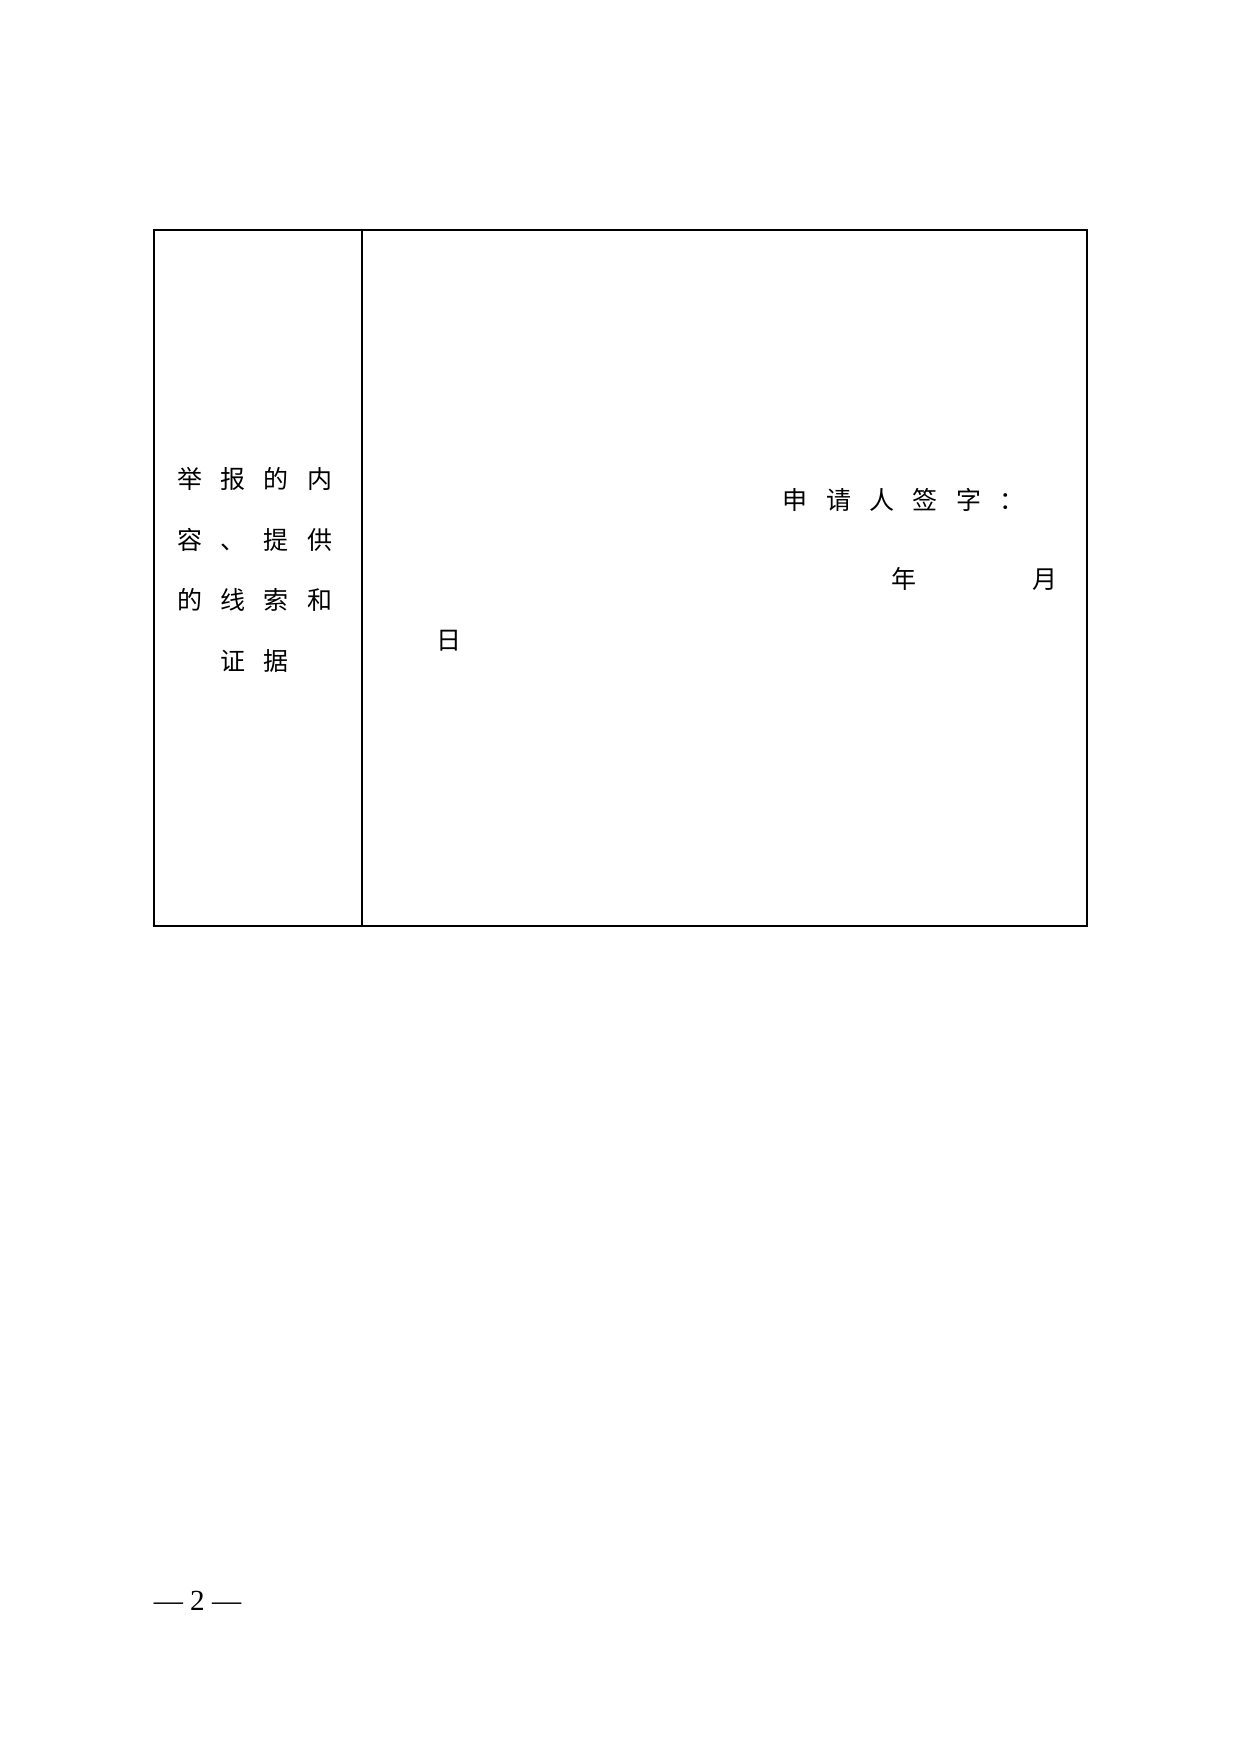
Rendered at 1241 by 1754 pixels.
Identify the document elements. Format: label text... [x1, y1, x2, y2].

table_cell 申请人签字： 年 月 日 [363, 231, 1086, 924]
table_cell 举报的内容、提供的线索和证据 [155, 231, 361, 924]
